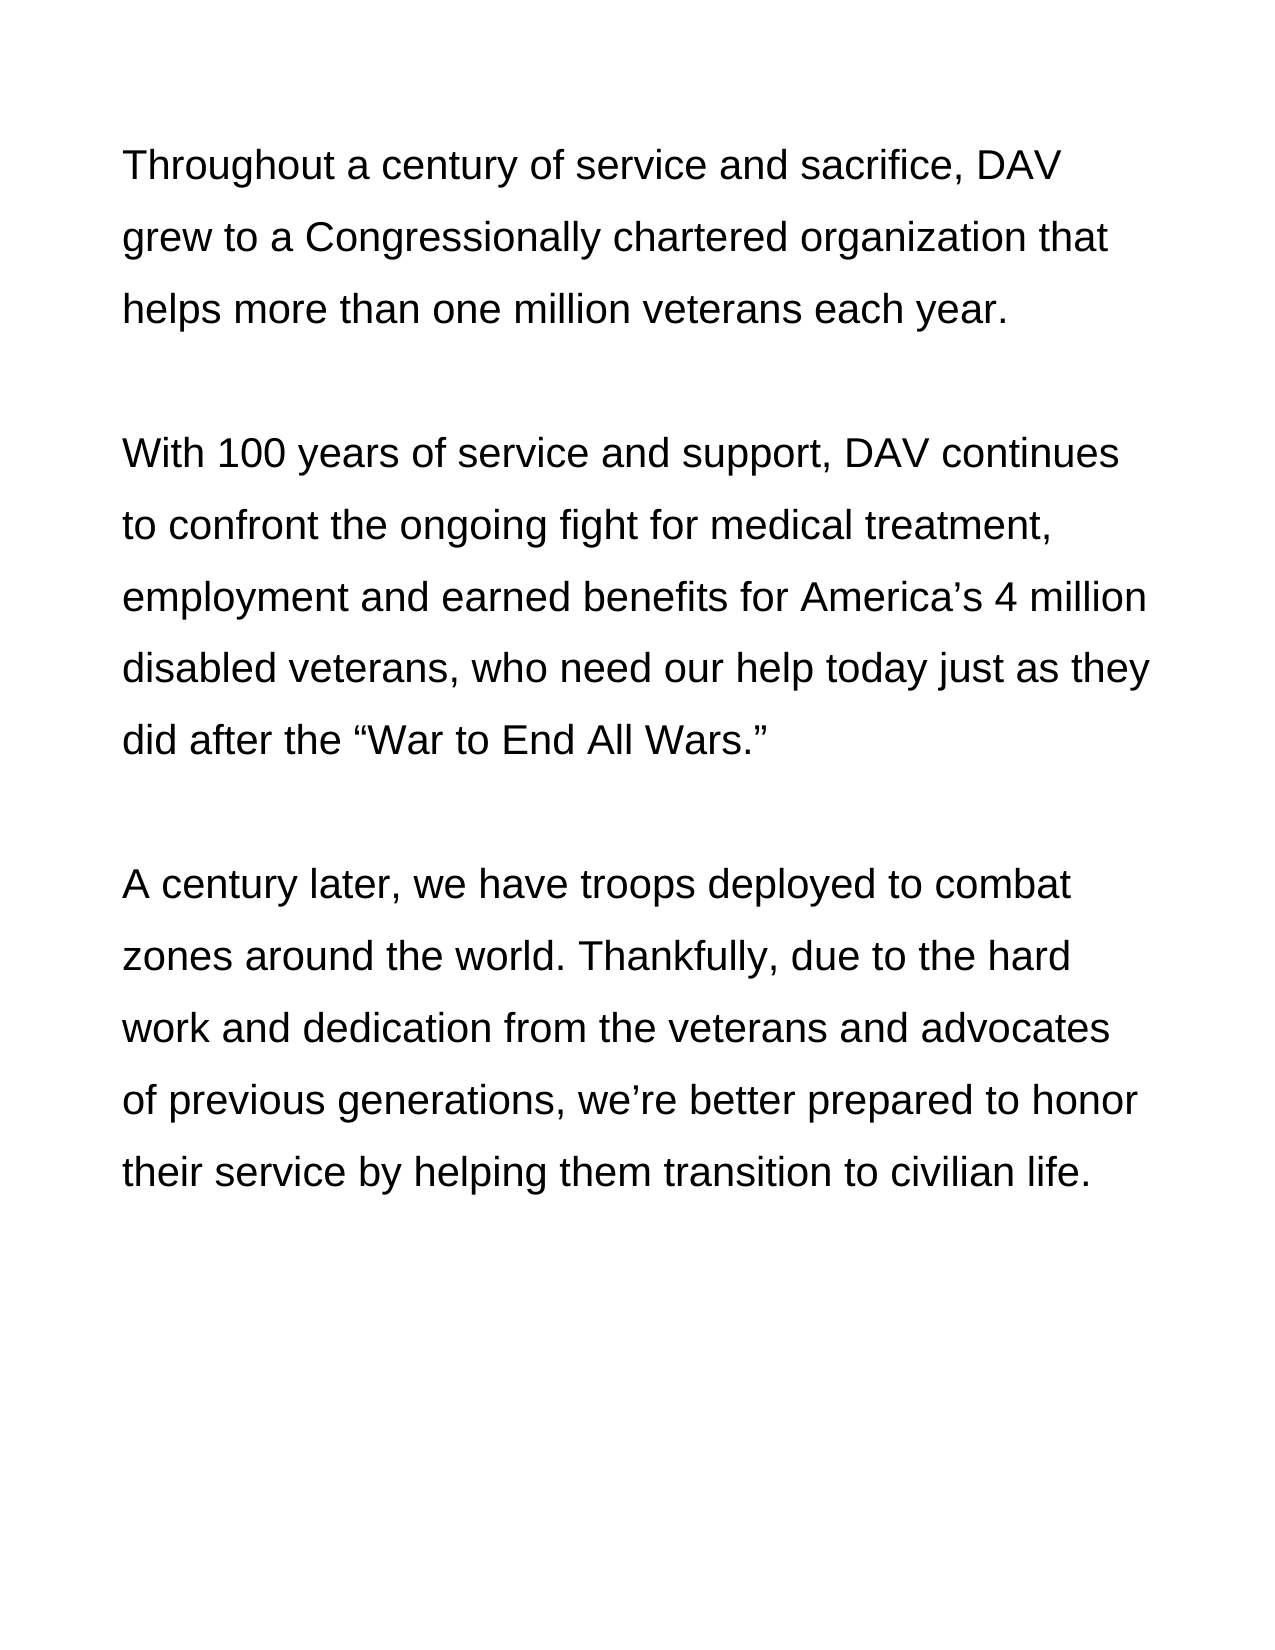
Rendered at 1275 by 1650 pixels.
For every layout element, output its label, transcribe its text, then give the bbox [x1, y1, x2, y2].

text With 100 years of service and support, DAV continues to confront the ongoing fight for medical treatment, employment and earned benefits for America’s 4 million disabled veterans, who need our help today just as they did after the “War to End All Wars.” [122, 428, 1153, 763]
text Throughout a century of service and sacrifice, DAV grew to a Congressionally chartered organization that helps more than one million veterans each year. [122, 141, 1153, 332]
text A century later, we have troops deployed to combat zones around the world. Thankfully, due to the hard work and dedication from the veterans and advocates of previous generations, we’re better prepared to honor their service by helping them transition to civilian life. [122, 859, 1153, 1195]
